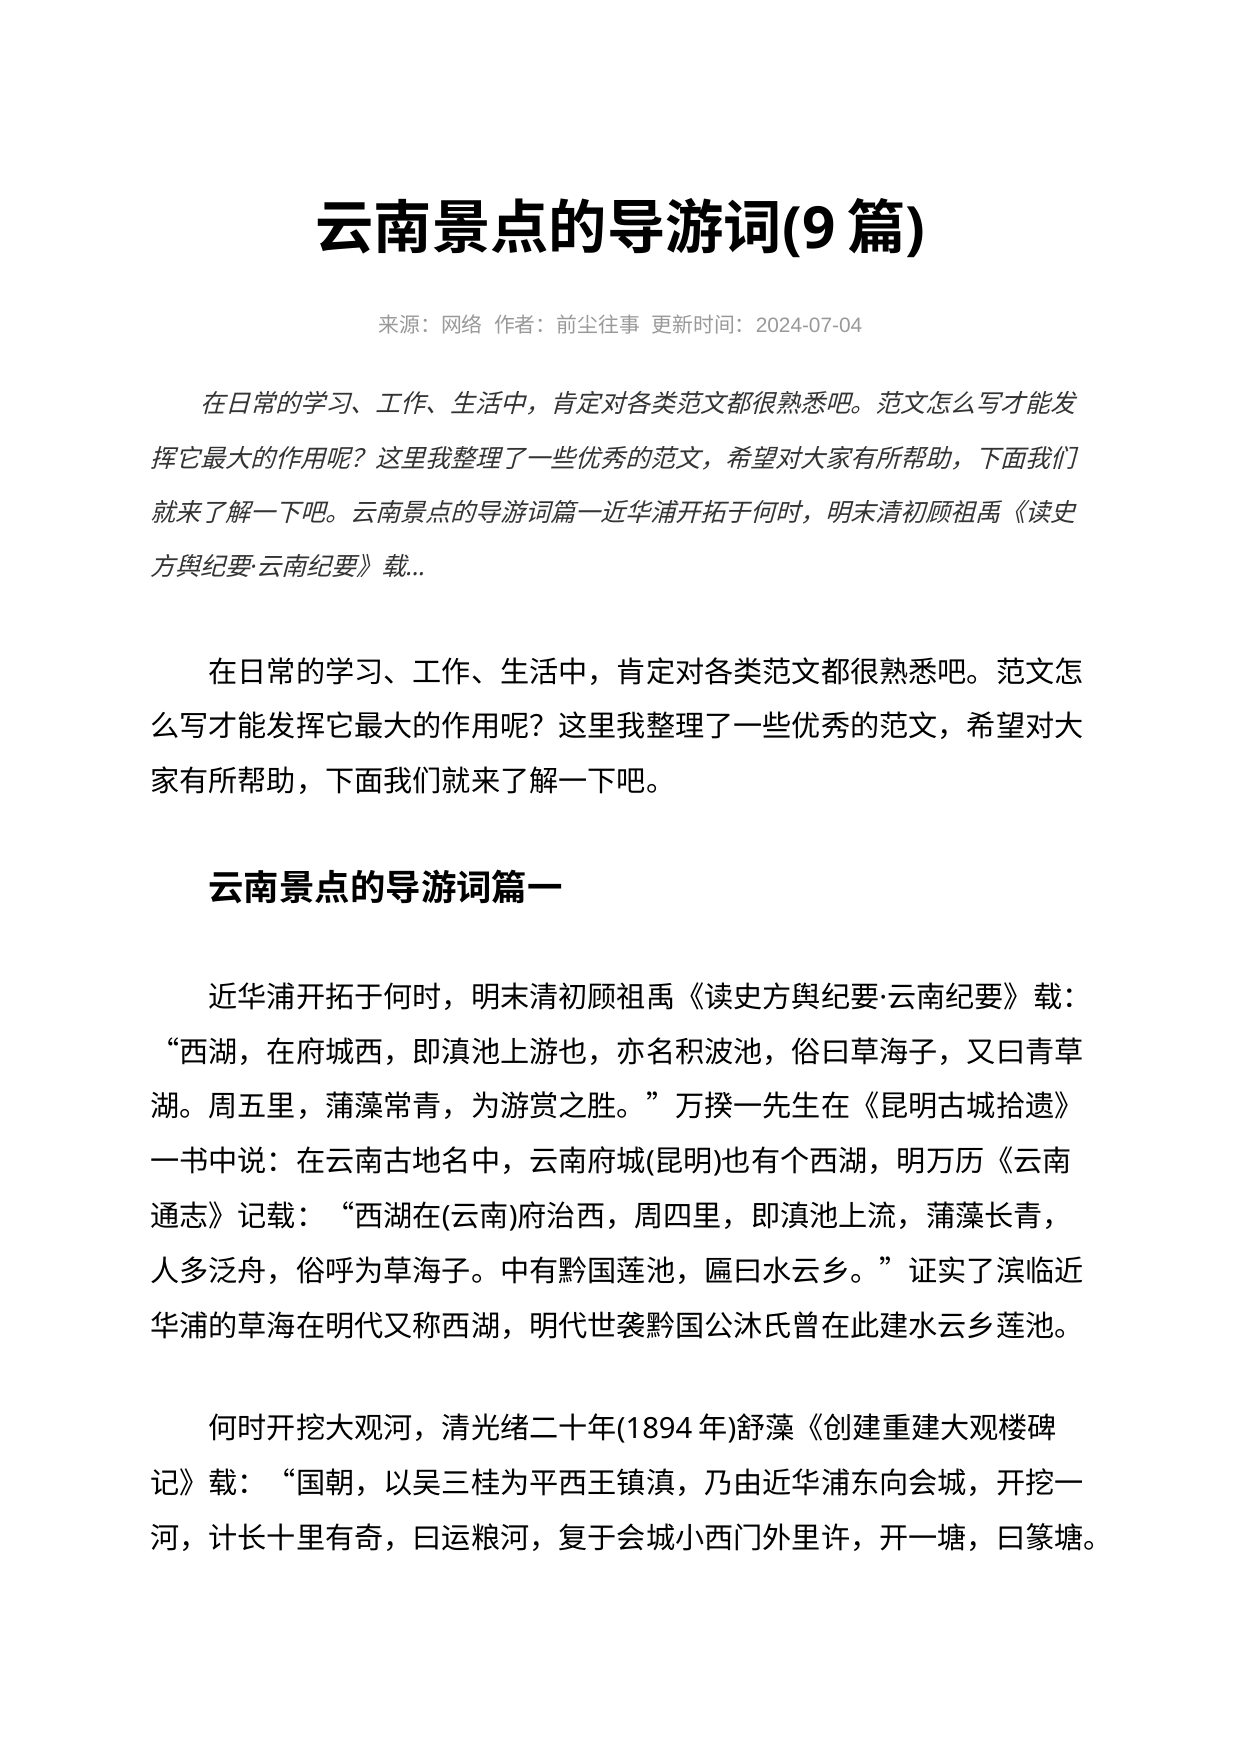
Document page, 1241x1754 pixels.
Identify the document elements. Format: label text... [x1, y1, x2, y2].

text 云南景点的导游词篇一 [150, 860, 1090, 911]
text 在日常的学习、工作、生活中，肯定对各类范文都很熟悉吧。范文怎么写才能发挥它最大的作用呢？这里我整理了一些优秀的范文，希望对大家有所帮助，下面我们就来了解一下吧。云南景点的导游词篇一近华浦开拓于何时，明末清初顾祖禹《读史方舆纪要·云南纪要》载... [150, 384, 1090, 583]
text 在日常的学习、工作、生活中，肯定对各类范文都很熟悉吧。范文怎么写才能发挥它最大的作用呢？这里我整理了一些优秀的范文，希望对大家有所帮助，下面我们就来了解一下吧。 [150, 648, 1090, 800]
subtitle 云南景点的导游词(9篇) [150, 181, 1090, 266]
text 近华浦开拓于何时，明末清初顾祖禹《读史方舆纪要·云南纪要》载：“西湖，在府城西，即滇池上游也，亦名积波池，俗曰草海子，又曰青草湖。周五里，蒲藻常青，为游赏之胜。”万揆一先生在《昆明古城拾遗》一书中说：在云南古地名中，云南府城(昆明)也有个西湖，明万历《云南通志》记载：“西湖在(云南)府治西，周四里，即滇池上流，蒲藻长青，人多泛舟，俗呼为草海子。中有黔国莲池，匾曰水云乡。”证实了滨临近华浦的草海在明代又称西湖，明代世袭黔国公沐氏曾在此建水云乡莲池。 [150, 973, 1090, 1345]
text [150, 1404, 1090, 1557]
text 来源：网络 作者：前尘往事 更新时间：2024-07-04 [150, 313, 1090, 337]
